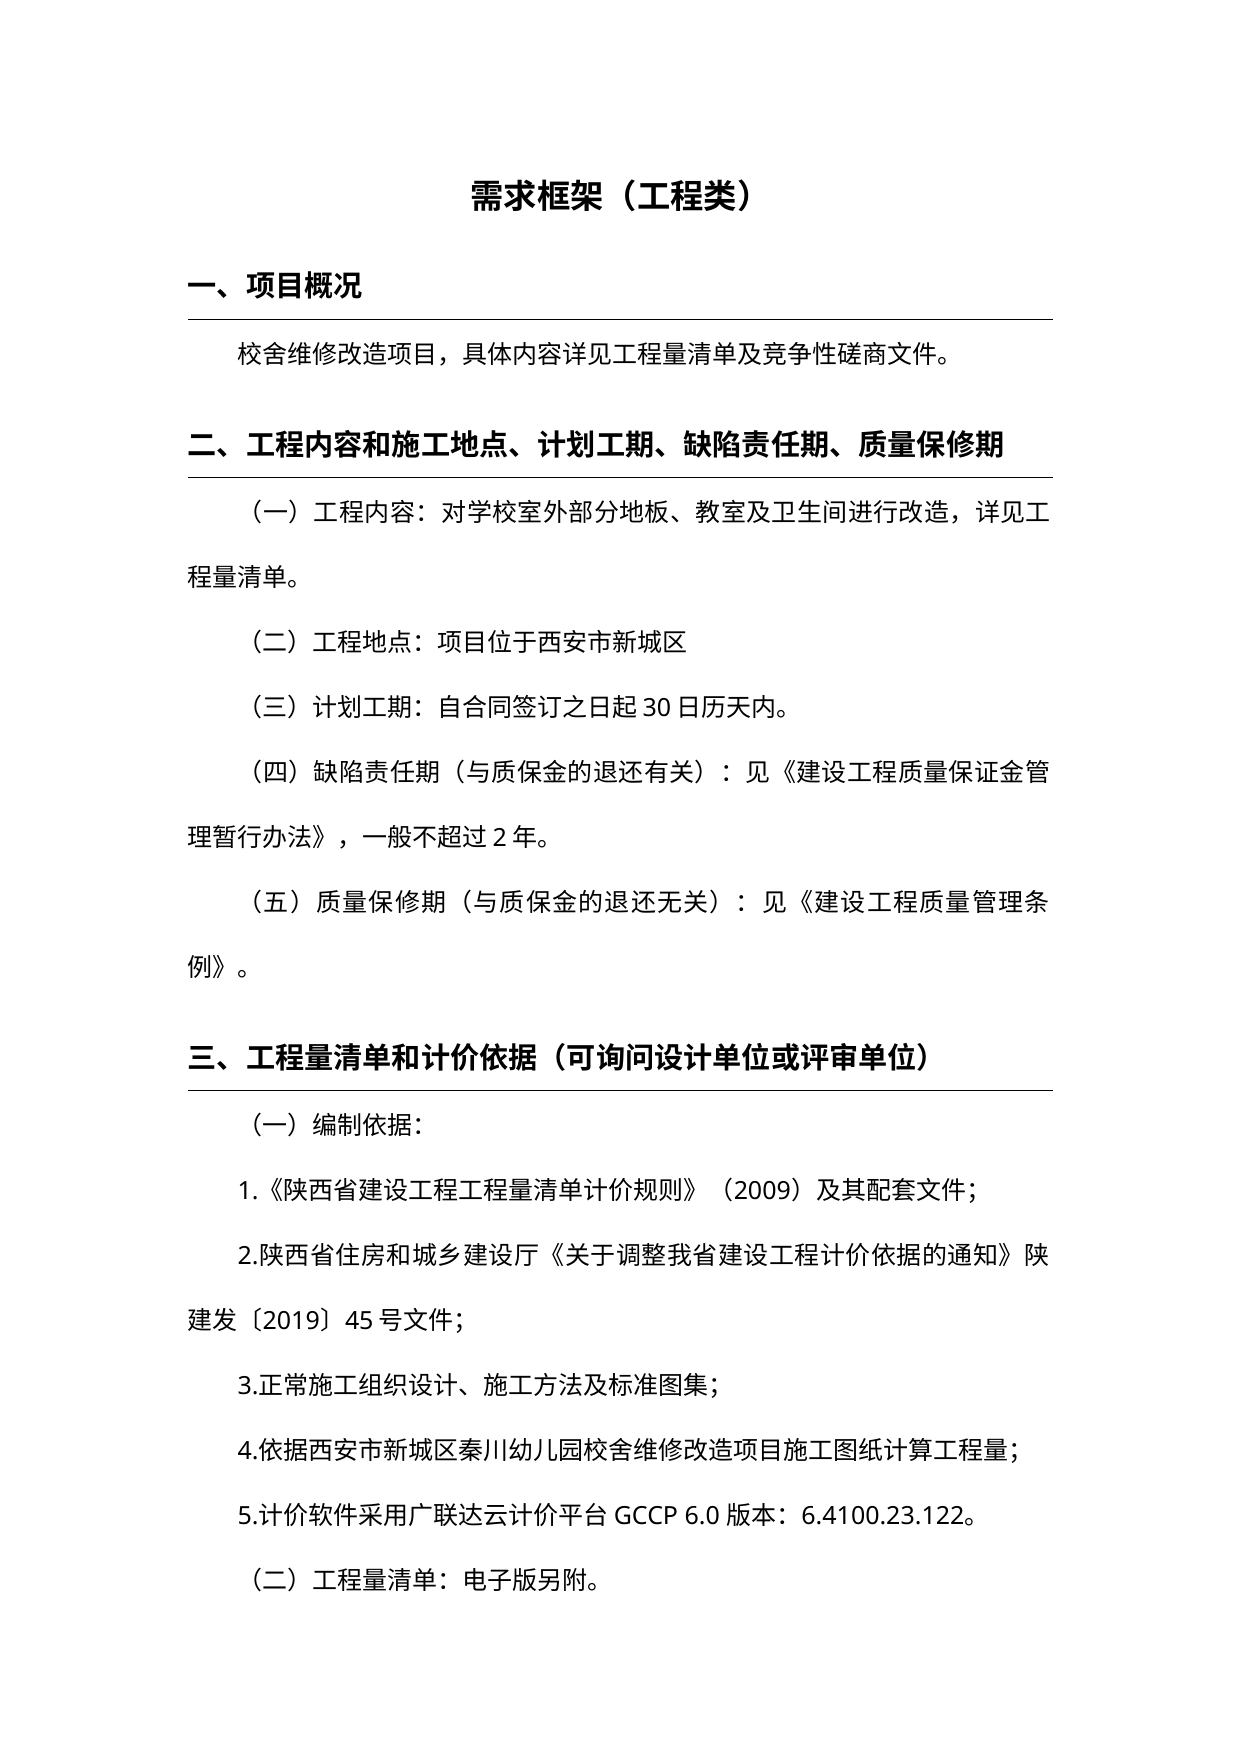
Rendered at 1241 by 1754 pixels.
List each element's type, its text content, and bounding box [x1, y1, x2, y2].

list （五）质量保修期（与质保金的退还无关）：见《建设工程质量管理条例》。 [187, 868, 1053, 998]
list （三）计划工期：自合同签订之日起30日历天内。 [187, 673, 1053, 738]
list （二）工程量清单：电子版另附。 [187, 1546, 1053, 1611]
text 三、工程量清单和计价依据（可询问设计单位或评审单位） [187, 1023, 1053, 1091]
text 一、项目概况 [187, 252, 1053, 320]
list （一）编制依据： [187, 1091, 1053, 1156]
list 2.陕西省住房和城乡建设厅《关于调整我省建设工程计价依据的通知》陕建发〔2019〕45号文件； [187, 1221, 1053, 1351]
list （二）工程地点：项目位于西安市新城区 [187, 608, 1053, 673]
list 1.《陕西省建设工程工程量清单计价规则》（2009）及其配套文件； [187, 1156, 1053, 1221]
text 需求框架（工程类） [187, 162, 1053, 227]
list 3.正常施工组织设计、施工方法及标准图集； [187, 1351, 1053, 1416]
list （一）工程内容：对学校室外部分地板、教室及卫生间进行改造，详见工程量清单。 [187, 478, 1053, 608]
list （四）缺陷责任期（与质保金的退还有关）：见《建设工程质量保证金管理暂行办法》，一般不超过2年。 [187, 738, 1053, 868]
text 二、工程内容和施工地点、计划工期、缺陷责任期、质量保修期 [187, 410, 1053, 478]
list 校舍维修改造项目，具体内容详见工程量清单及竞争性磋商文件。 [187, 320, 1053, 385]
list 5.计价软件采用广联达云计价平台GCCP 6.0 版本：6.4100.23.122。 [187, 1481, 1053, 1546]
list 4.依据西安市新城区秦川幼儿园校舍维修改造项目施工图纸计算工程量； [187, 1416, 1053, 1481]
